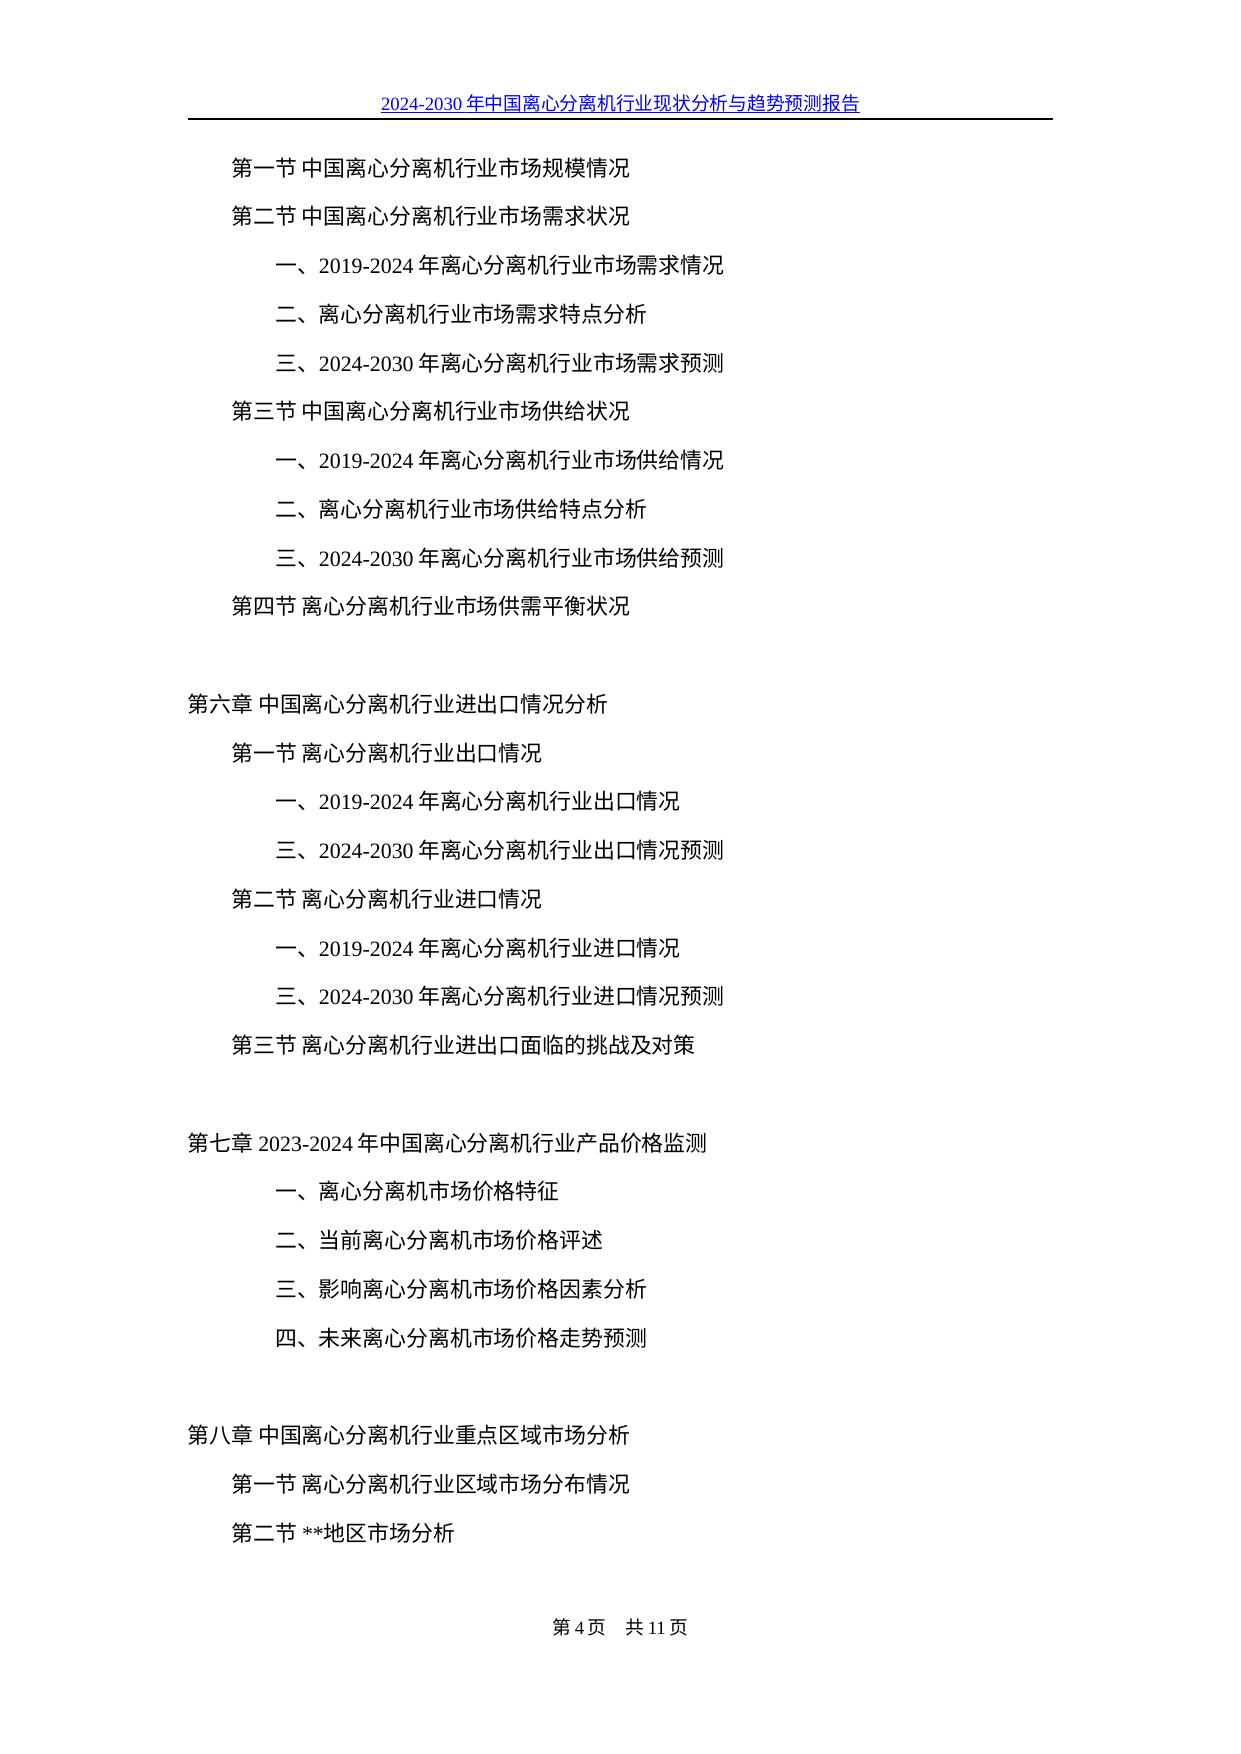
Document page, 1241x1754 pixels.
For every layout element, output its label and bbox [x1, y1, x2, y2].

text [187, 150, 1053, 1548]
